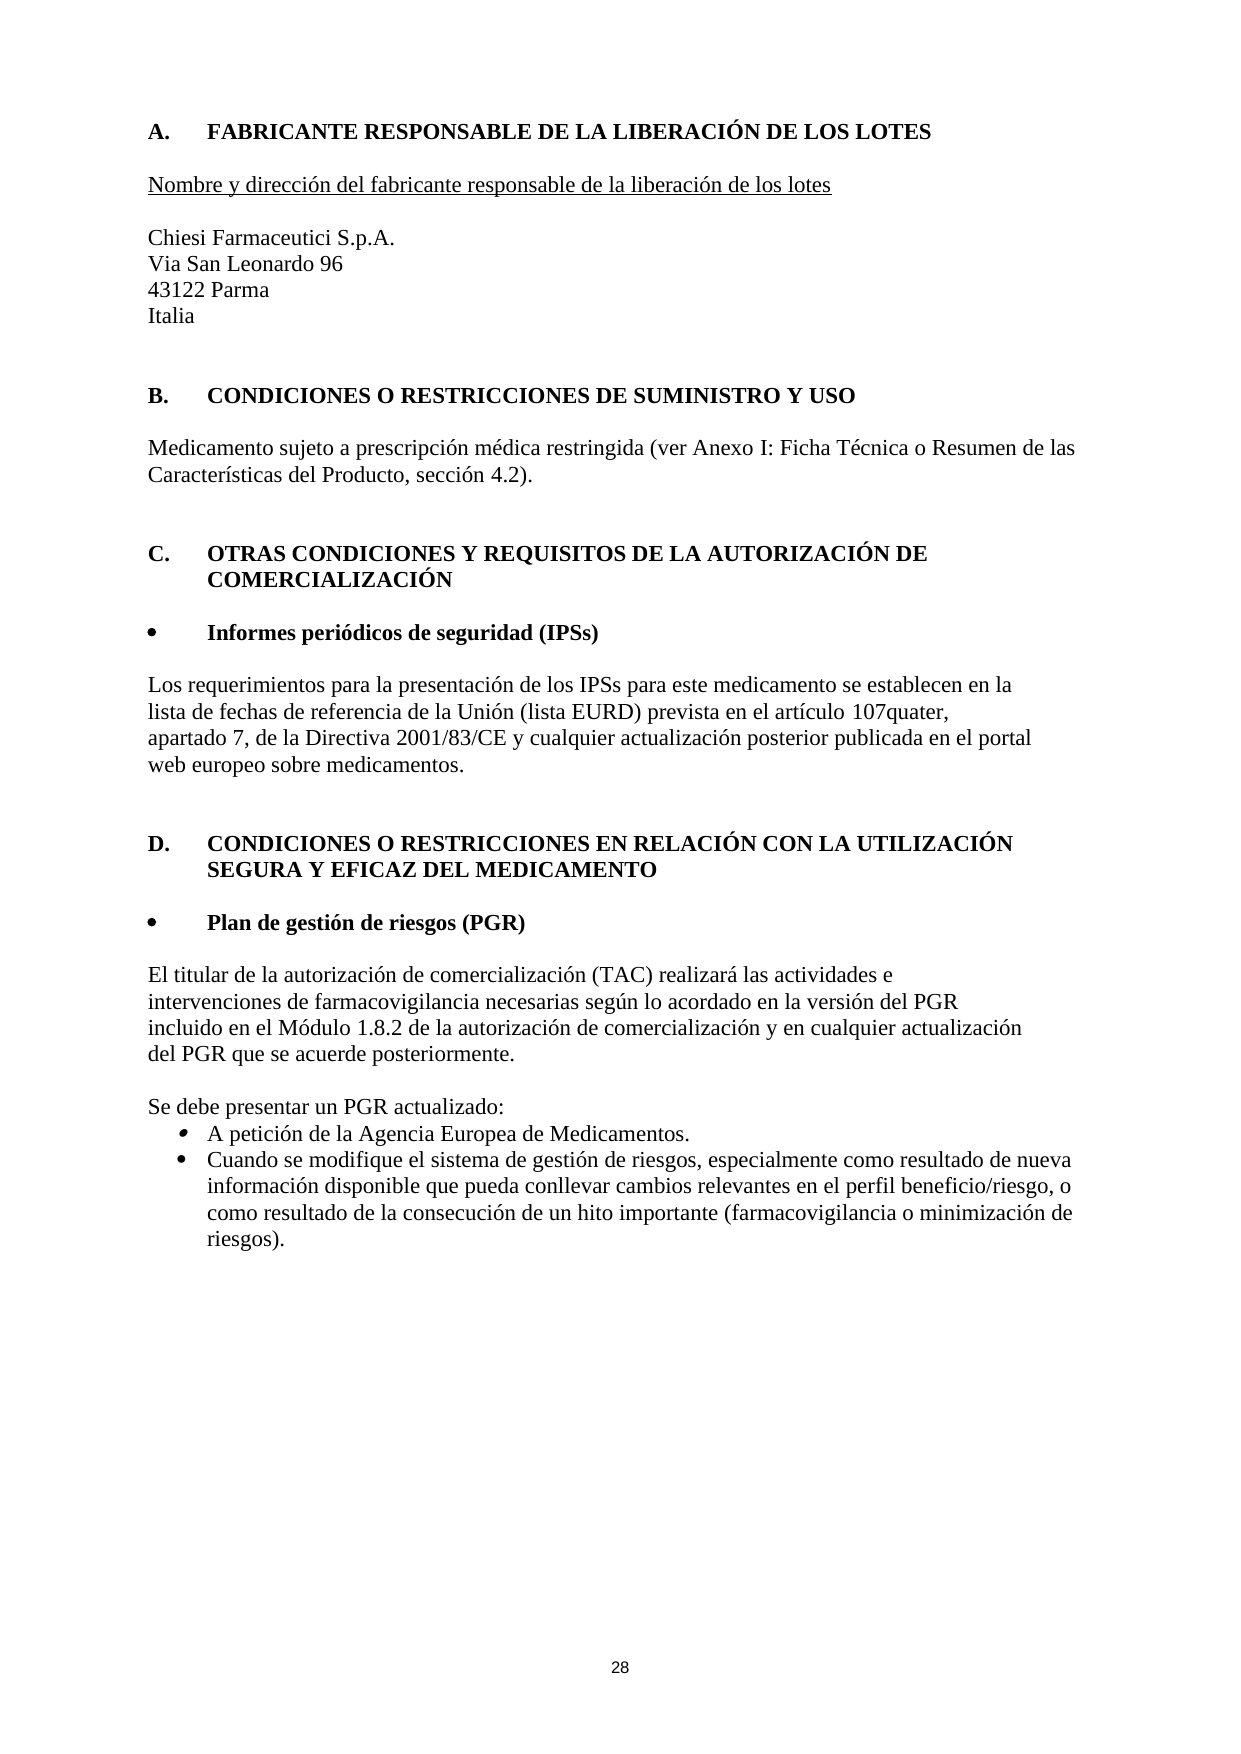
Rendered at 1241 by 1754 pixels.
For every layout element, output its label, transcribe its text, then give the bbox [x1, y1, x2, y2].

list Plan de gestión de riesgos (PGR) [148, 909, 1093, 935]
text El titular de la autorización de comercialización (TAC) realizará las actividades e intervenciones de farmacovigilancia necesarias según lo acordado en la versión del PGR incluido en el Módulo 1.8.2 de la autorización de comercialización y en cualquier actualización del PGR que se acuerde posteriormente. [148, 961, 1033, 1067]
list A petición de la Agencia Europea de Medicamentos. [177, 1119, 1093, 1146]
title D. CONDICIONES O RESTRICCIONES EN RELACIÓN CON LA UTILIZACIÓN SEGURA Y EFICAZ DEL MEDICAMENTO [148, 830, 1093, 882]
text Italia [148, 303, 1092, 329]
text 43122 Parma [148, 276, 1092, 303]
title C. OTRAS CONDICIONES Y REQUISITOS DE LA AUTORIZACIÓN DE COMERCIALIZACIÓN [148, 540, 1093, 592]
text Se debe presentar un PGR actualizado: [148, 1093, 1093, 1119]
text Chiesi Farmaceutici S.p.A. [148, 223, 1092, 250]
text Los requerimientos para la presentación de los IPSs para este medicamento se establecen en la lista de fechas de referencia de la Unión (lista EURD) prevista en el artículo 107quater, apartado 7, de la Directiva 2001/83/CE y cualquier actualización posterior publicada en el portal web europeo sobre medicamentos. [148, 672, 1033, 777]
text Via San Leonardo 96 [148, 250, 1092, 276]
list Cuando se modifique el sistema de gestión de riesgos, especialmente como resultado de nueva información disponible que pueda conllevar cambios relevantes en el perfil beneficio/riesgo, o como resultado de la consecución de un hito importante (farmacovigilancia o minimización de riesgos). [177, 1146, 1093, 1251]
title A. FABRICANTE RESPONSABLE DE LA LIBERACIÓN DE LOS LOTES [148, 118, 1093, 144]
title B. CONDICIONES O RESTRICCIONES DE SUMINISTRO Y USO [148, 382, 1093, 408]
list Informes periódicos de seguridad (IPSs) [148, 619, 1093, 645]
list Medicamento sujeto a prescripción médica restringida (ver Anexo I: Ficha Técnica o Resumen de las Características del Producto, sección 4.2). [148, 434, 1092, 487]
text Nombre y dirección del fabricante responsable de la liberación de los lotes [148, 171, 1033, 197]
